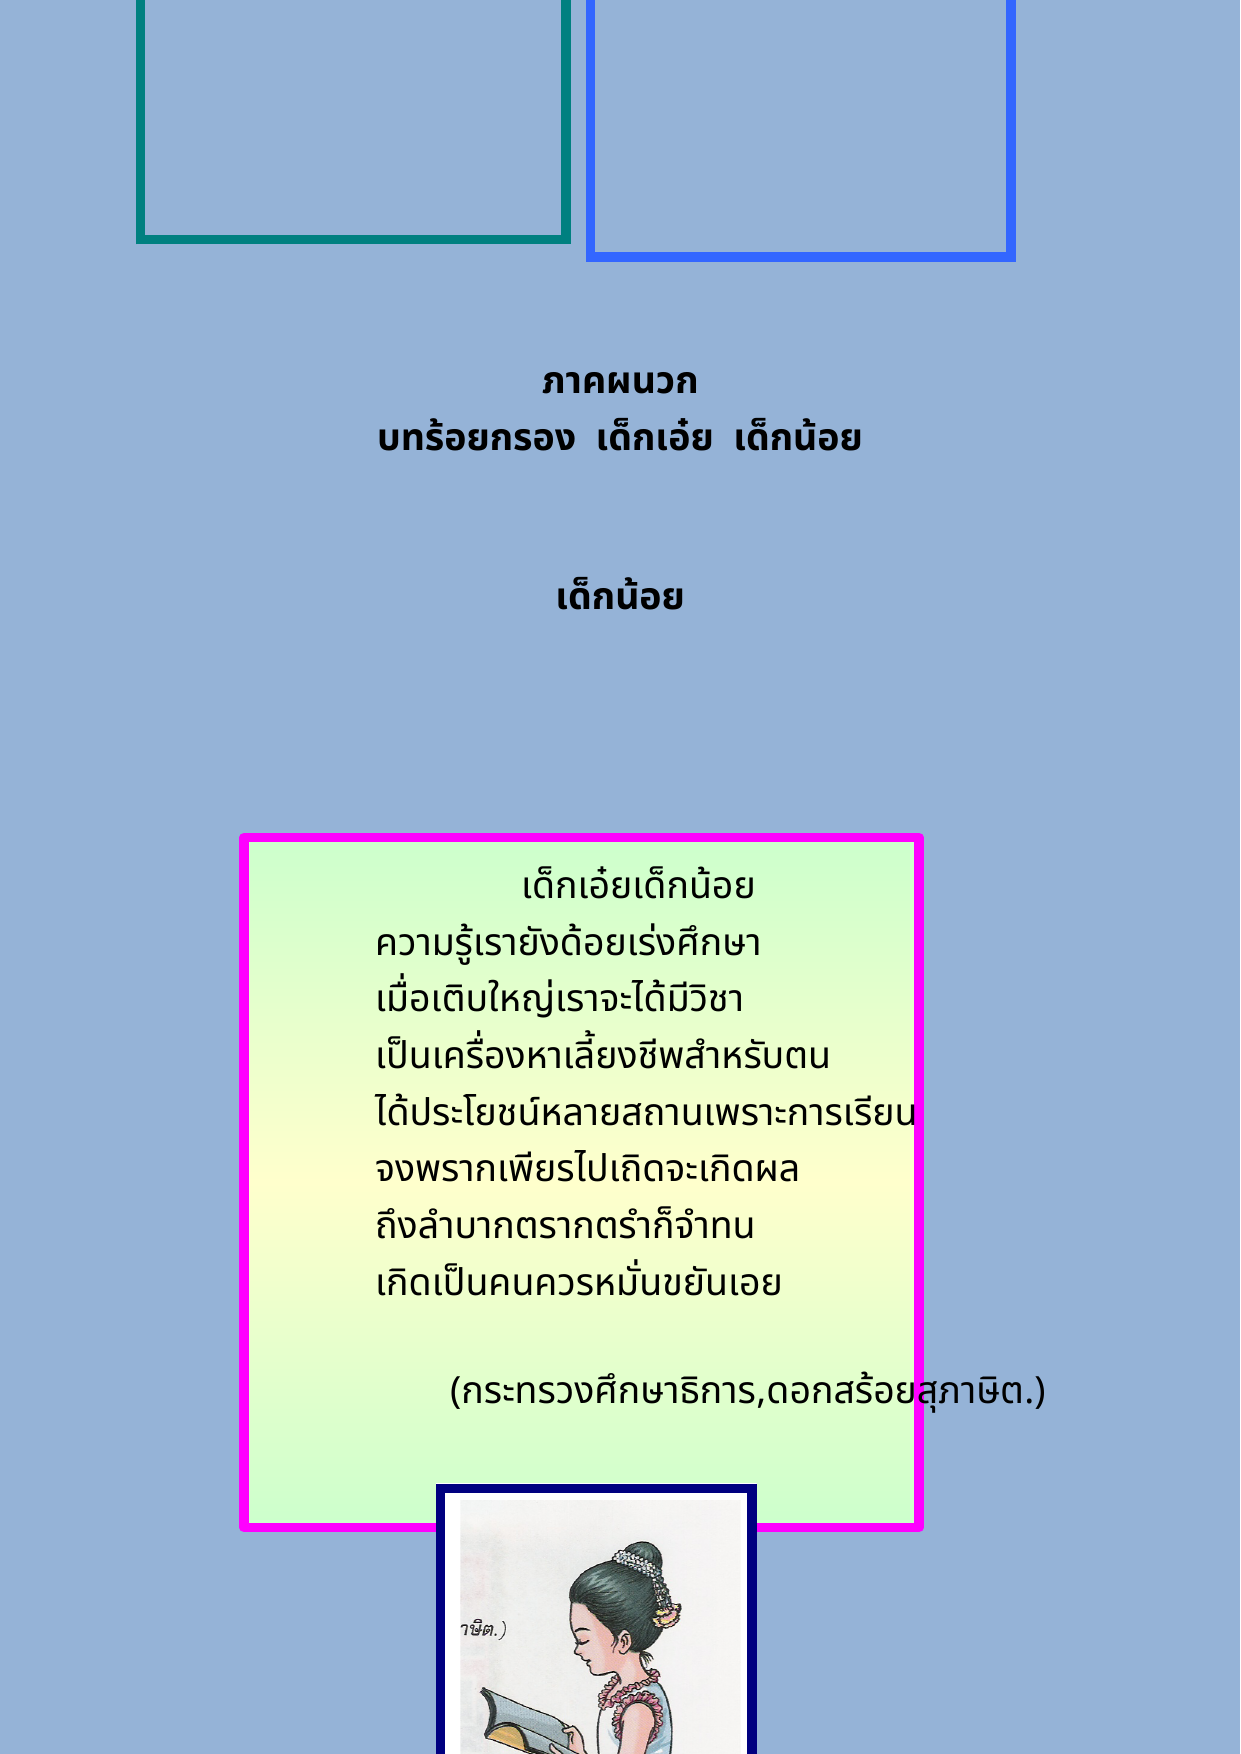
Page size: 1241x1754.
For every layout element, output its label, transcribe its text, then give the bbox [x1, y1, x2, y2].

text ได้ประโยชน์หลายสถานเพราะการเรียน [150, 1085, 1090, 1142]
subtitle ภาคผนวก [150, 354, 1090, 411]
subtitle เด็กน้อย [150, 569, 1090, 626]
text เกิดเป็นคนควรหมั่นขยันเอย [150, 1255, 1090, 1312]
text เป็นเครื่องหาเลี้ยงชีพสำหรับตน [150, 1029, 1090, 1085]
text เด็กเอ๋ยเด็กน้อย [150, 859, 1090, 915]
text ความรู้เรายังด้อยเร่งศึกษา [150, 915, 1090, 972]
picture [460, 1500, 741, 1754]
text ถึงลำบากตรากตรำก็จำทน [150, 1199, 1090, 1255]
text (กระทรวงศึกษาธิการ,ดอกสร้อยสุภาษิต.) [150, 1363, 1090, 1420]
subtitle บทร้อยกรอง เด็กเอ๋ย เด็กน้อย [150, 411, 1090, 467]
text เมื่อเติบใหญ่เราจะได้มีวิชา [150, 972, 1090, 1029]
text จงพรากเพียรไปเถิดจะเกิดผล [150, 1142, 1090, 1199]
